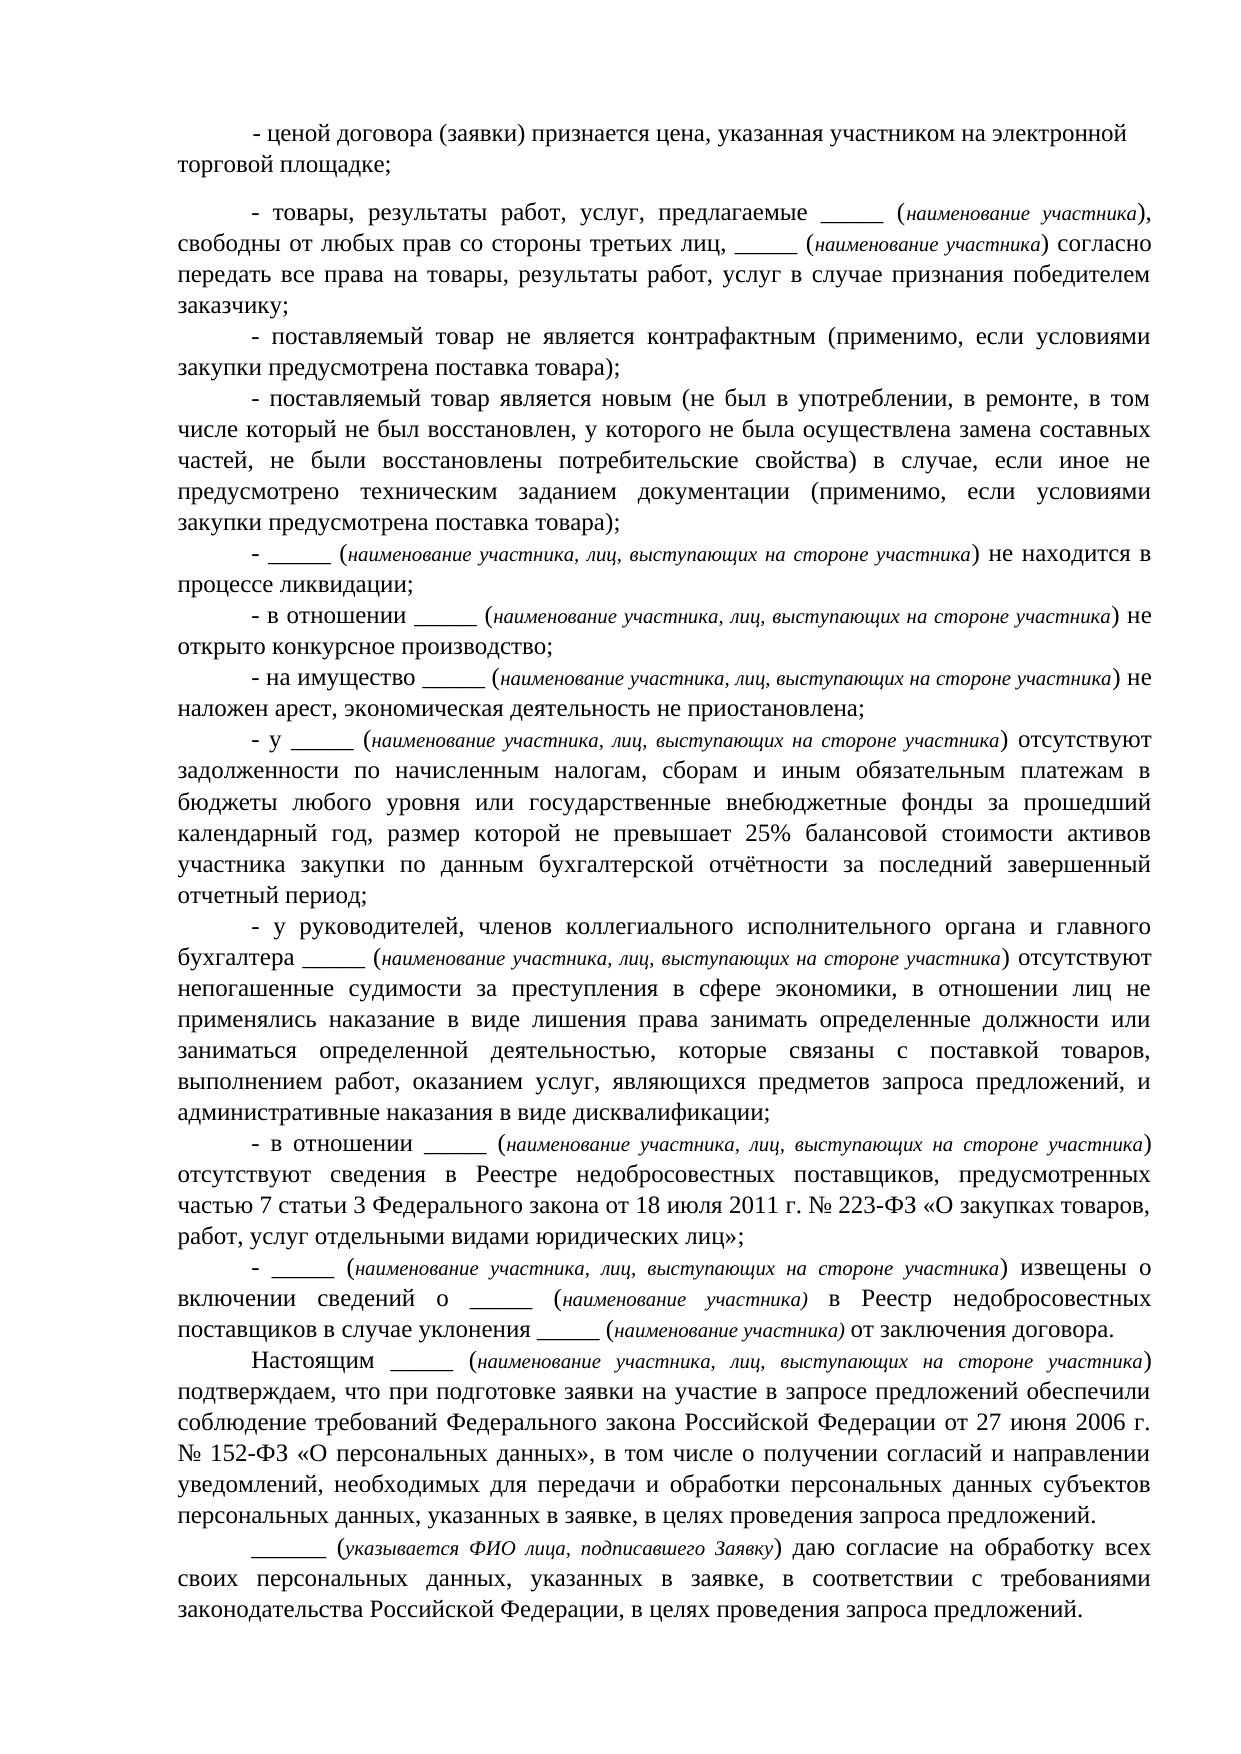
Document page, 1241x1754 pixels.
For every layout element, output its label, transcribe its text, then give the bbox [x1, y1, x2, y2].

text - поставляемый товар является новым (не был в употреблении, в ремонте, в том числе который не был восстановлен, у которого не была осуществлена замена составных частей, не были восстановлены потребительские свойства) в случае, если иное не предусмотрено техническим заданием документации (применимо, если условиями закупки предусмотрена поставка товара); [177, 383, 1152, 536]
text - в отношении _____ (наименование участника, лиц, выступающих на стороне участника) не открыто конкурсное производство; [177, 600, 1152, 660]
text Настоящим _____ (наименование участника, лиц, выступающих на стороне участника) подтверждаем, что при подготовке заявки на участие в запросе предложений обеспечили соблюдение требований Федерального закона Российской Федерации от 27 июня 2006 г. № 152-ФЗ «О персональных данных», в том числе о получении согласий и направлении уведомлений, необходимых для передачи и обработки персональных данных субъектов персональных данных, указанных в заявке, в целях проведения запроса предложений. [177, 1345, 1152, 1529]
text - _____ (наименование участника, лиц, выступающих на стороне участника) не находится в процессе ликвидации; [177, 538, 1152, 598]
text - товары, результаты работ, услуг, предлагаемые _____ (наименование участника), свободны от любых прав со стороны третьих лиц, _____ (наименование участника) согласно передать все права на товары, результаты работ, услуг в случае признания победителем заказчику; [177, 197, 1152, 319]
text ______ (указывается ФИО лица, подписавшего Заявку) даю согласие на обработку всех своих персональных данных, указанных в заявке, в соответствии с требованиями законодательства Российской Федерации, в целях проведения запроса предложений. [177, 1532, 1152, 1622]
text - у руководителей, членов коллегиального исполнительного органа и главного бухгалтера _____ (наименование участника, лиц, выступающих на стороне участника) отсутствуют непогашенные судимости за преступления в сфере экономики, в отношении лиц не применялись наказание в виде лишения права занимать определенные должности или заниматься определенной деятельностью, которые связаны с поставкой товаров, выполнением работ, оказанием услуг, являющихся предметов запроса предложений, и административные наказания в виде дисквалификации; [177, 911, 1152, 1126]
text - поставляемый товар не является контрафактным (применимо, если условиями закупки предусмотрена поставка товара); [177, 321, 1152, 381]
text - у _____ (наименование участника, лиц, выступающих на стороне участника) отсутствуют задолженности по начисленным налогам, сборам и иным обязательным платежам в бюджеты любого уровня или государственные внебюджетные фонды за прошедший календарный год, размер которой не превышает 25% балансовой стоимости активов участника закупки по данным бухгалтерской отчётности за последний завершенный отчетный период; [177, 724, 1152, 908]
text - на имущество _____ (наименование участника, лиц, выступающих на стороне участника) не наложен арест, экономическая деятельность не приостановлена; [177, 662, 1152, 722]
text - _____ (наименование участника, лиц, выступающих на стороне участника) извещены о включении сведений о _____ (наименование участника) в Реестр недобросовестных поставщиков в случае уклонения _____ (наименование участника) от заключения договора. [177, 1252, 1152, 1343]
text - ценой договора (заявки) признается цена, указанная участником на электронной торговой площадке; [177, 118, 1152, 178]
text - в отношении _____ (наименование участника, лиц, выступающих на стороне участника) отсутствуют сведения в Реестре недобросовестных поставщиков, предусмотренных частью 7 статьи 3 Федерального закона от 18 июля 2011 г. № 223-ФЗ «О закупках товаров, работ, услуг отдельными видами юридических лиц»; [177, 1128, 1152, 1250]
